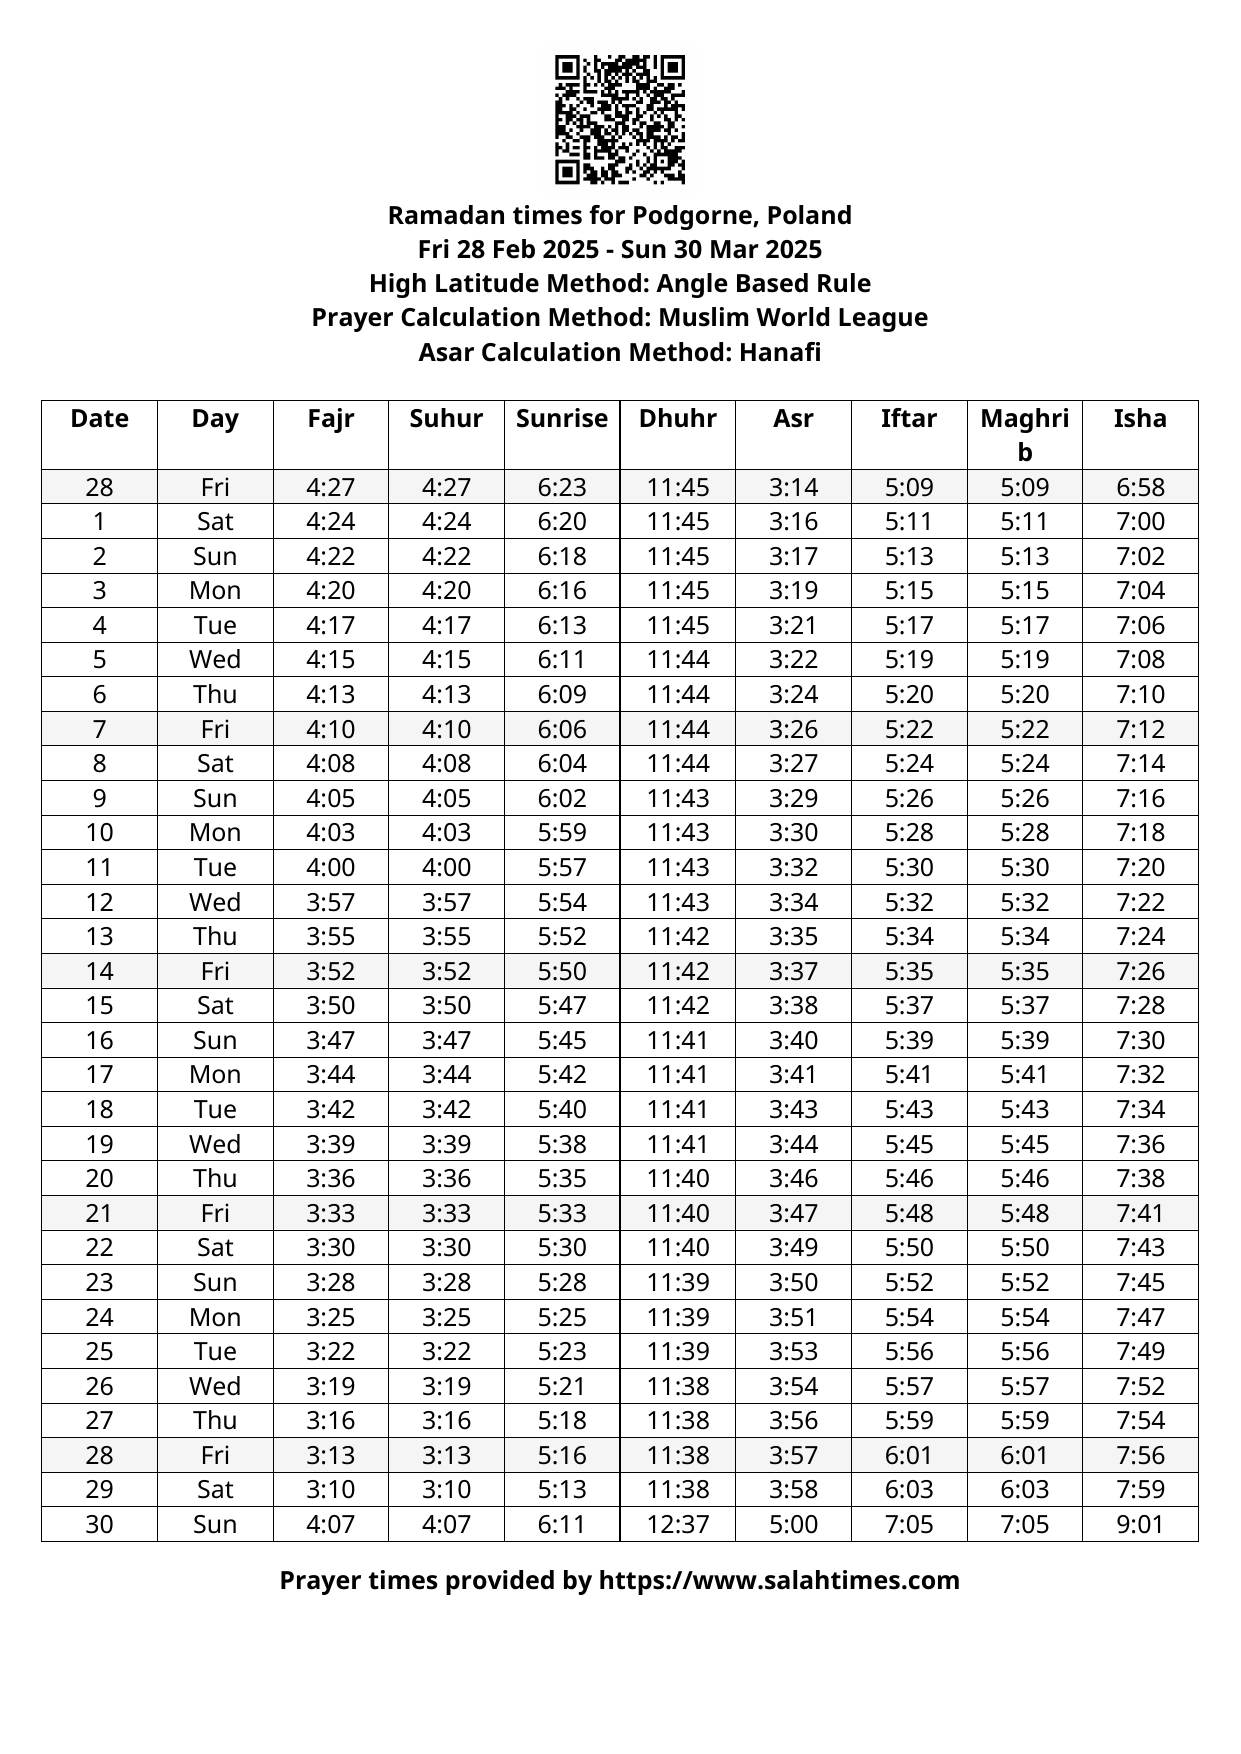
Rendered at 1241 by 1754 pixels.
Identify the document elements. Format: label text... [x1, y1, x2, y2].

table_cell 5:42 [505, 1058, 619, 1091]
table_cell 4:24 [274, 504, 388, 538]
table_cell 4:05 [274, 781, 388, 814]
table_cell 3:47 [274, 1023, 388, 1057]
table_cell Sun [158, 1265, 273, 1299]
table_cell 5:59 [505, 816, 619, 849]
table_cell 3:19 [736, 574, 851, 607]
table_cell Fri [158, 1196, 273, 1229]
table_cell 4:00 [274, 850, 388, 884]
table_cell 4:10 [274, 712, 388, 745]
table_header Iftar [852, 401, 967, 469]
table_cell 3:50 [389, 989, 504, 1022]
table_cell 5:52 [968, 1265, 1082, 1299]
table_cell 3:42 [389, 1092, 504, 1126]
table_cell 5:46 [852, 1161, 967, 1195]
table_cell 4:15 [274, 643, 388, 676]
table_cell 3:44 [736, 1127, 851, 1160]
table_cell 4:08 [389, 746, 504, 780]
table_cell 5:39 [968, 1023, 1082, 1057]
table_cell 5:48 [852, 1196, 967, 1229]
table_cell 5:45 [852, 1127, 967, 1160]
table_cell 3:38 [736, 989, 851, 1022]
table_cell 7:43 [1083, 1231, 1198, 1264]
table_cell 5:32 [968, 885, 1082, 918]
table_cell 6:18 [505, 539, 619, 572]
text Prayer Calculation Method: Muslim World League [42, 300, 1198, 334]
table_cell 3:50 [274, 989, 388, 1022]
table_cell 5:18 [505, 1404, 619, 1437]
table_cell 19 [42, 1127, 157, 1160]
table_cell 25 [42, 1334, 157, 1368]
table_cell 4:03 [389, 816, 504, 849]
table_cell 3:24 [736, 677, 851, 711]
table_cell 5:19 [852, 643, 967, 676]
table_cell 11:44 [621, 677, 735, 711]
table_cell 6:13 [505, 608, 619, 642]
table_cell 7:41 [1083, 1196, 1198, 1229]
table_cell Fri [158, 954, 273, 987]
table_cell 5:15 [852, 574, 967, 607]
table_cell 5:56 [968, 1334, 1082, 1368]
table_cell 5 [42, 643, 157, 676]
table_cell 3:19 [389, 1369, 504, 1402]
table_cell 5:35 [968, 954, 1082, 987]
table_cell 5:30 [968, 850, 1082, 884]
table_cell 3:16 [389, 1404, 504, 1437]
table_cell 26 [42, 1369, 157, 1402]
table_cell 2 [42, 539, 157, 572]
table_cell 3:28 [274, 1265, 388, 1299]
table_cell 5:13 [852, 539, 967, 572]
table_cell 5:30 [852, 850, 967, 884]
table_cell 3:37 [736, 954, 851, 987]
table_cell 5:43 [968, 1092, 1082, 1126]
table_cell 7:26 [1083, 954, 1198, 987]
table_cell 5:17 [968, 608, 1082, 642]
table_cell 3:41 [736, 1058, 851, 1091]
table_header Suhur [389, 401, 504, 469]
table_cell 5:43 [852, 1092, 967, 1126]
text Fri 28 Feb 2025 - Sun 30 Mar 2025 [42, 232, 1198, 266]
table_cell 5:20 [852, 677, 967, 711]
table_cell 3:29 [736, 781, 851, 814]
table_cell 5:57 [505, 850, 619, 884]
table_cell 4:03 [274, 816, 388, 849]
table_cell 7:05 [968, 1507, 1082, 1541]
table_cell 7:34 [1083, 1092, 1198, 1126]
table_cell 6:04 [505, 746, 619, 780]
table_cell 7:54 [1083, 1404, 1198, 1437]
table_cell 11:45 [621, 504, 735, 538]
table_cell 3:46 [736, 1161, 851, 1195]
table_cell 7:20 [1083, 850, 1198, 884]
table_cell 7:52 [1083, 1369, 1198, 1402]
table_cell Mon [158, 1300, 273, 1333]
table_cell Tue [158, 608, 273, 642]
table_cell 1 [42, 504, 157, 538]
table_cell 5:15 [968, 574, 1082, 607]
table_cell 4:24 [389, 504, 504, 538]
table_cell 5:45 [968, 1127, 1082, 1160]
table_cell 5:56 [852, 1334, 967, 1368]
table_cell Wed [158, 885, 273, 918]
table_cell Fri [158, 1438, 273, 1472]
table_header Date [42, 401, 157, 469]
table_cell 7:24 [1083, 919, 1198, 953]
table_cell 7:22 [1083, 885, 1198, 918]
table_cell 18 [42, 1092, 157, 1126]
table_cell 5:50 [968, 1231, 1082, 1264]
table_cell 7:47 [1083, 1300, 1198, 1333]
table_cell 5:26 [968, 781, 1082, 814]
table_cell 11:43 [621, 850, 735, 884]
table_cell 11:40 [621, 1231, 735, 1264]
table_cell 7:05 [852, 1507, 967, 1541]
table_cell 4:15 [389, 643, 504, 676]
table_cell 11:45 [621, 574, 735, 607]
table_cell 5:11 [852, 504, 967, 538]
table_cell 5:24 [968, 746, 1082, 780]
table_header Maghrib [968, 401, 1082, 469]
table_cell 5:52 [852, 1265, 967, 1299]
table_cell 5:45 [505, 1023, 619, 1057]
table_cell 6:11 [505, 1507, 619, 1541]
table_cell 7:45 [1083, 1265, 1198, 1299]
table_cell 5:16 [505, 1438, 619, 1472]
table_cell 4:00 [389, 850, 504, 884]
table_cell 7:00 [1083, 504, 1198, 538]
table_cell 4:13 [274, 677, 388, 711]
table_cell 5:22 [852, 712, 967, 745]
table_cell Tue [158, 850, 273, 884]
table_cell 4:27 [389, 470, 504, 503]
table_cell 29 [42, 1473, 157, 1506]
table_cell 3:40 [736, 1023, 851, 1057]
table_cell 11:39 [621, 1334, 735, 1368]
table_cell 3:33 [389, 1196, 504, 1229]
table_cell 7:08 [1083, 643, 1198, 676]
table_cell Fri [158, 712, 273, 745]
table_cell 7:36 [1083, 1127, 1198, 1160]
table_cell 4:22 [274, 539, 388, 572]
table_cell 22 [42, 1231, 157, 1264]
table_cell 24 [42, 1300, 157, 1333]
table_cell 3:57 [736, 1438, 851, 1472]
table_cell 3:22 [274, 1334, 388, 1368]
table_cell 3:57 [389, 885, 504, 918]
table_cell Sun [158, 1023, 273, 1057]
table_cell 7:10 [1083, 677, 1198, 711]
table_cell 23 [42, 1265, 157, 1299]
table_cell 11:40 [621, 1161, 735, 1195]
table_cell 5:28 [852, 816, 967, 849]
table_cell 11:38 [621, 1404, 735, 1437]
table_cell Fri [158, 470, 273, 503]
table_cell 3:17 [736, 539, 851, 572]
table_cell 3:44 [274, 1058, 388, 1091]
table_cell 5:34 [968, 919, 1082, 953]
table_cell 3:19 [274, 1369, 388, 1402]
table_cell 5:28 [505, 1265, 619, 1299]
table_cell 6:03 [968, 1473, 1082, 1506]
table_cell 11:43 [621, 885, 735, 918]
table_cell 4:20 [389, 574, 504, 607]
table_cell 5:57 [968, 1369, 1082, 1402]
table_cell 15 [42, 989, 157, 1022]
table_cell 6:11 [505, 643, 619, 676]
table_cell Sun [158, 781, 273, 814]
table_cell 3:21 [736, 608, 851, 642]
table_header Isha [1083, 401, 1198, 469]
table_cell 6:01 [852, 1438, 967, 1472]
table_cell 11:41 [621, 1092, 735, 1126]
table_cell 3:30 [736, 816, 851, 849]
table_cell 11:42 [621, 919, 735, 953]
text Ramadan times for Podgorne, Poland [42, 198, 1198, 232]
table_cell 11:40 [621, 1196, 735, 1229]
table_cell 5:19 [968, 643, 1082, 676]
table_cell 3:33 [274, 1196, 388, 1229]
table_cell 6:06 [505, 712, 619, 745]
table_cell Sun [158, 539, 273, 572]
table_cell 11:45 [621, 470, 735, 503]
table_cell 4:13 [389, 677, 504, 711]
table_cell Thu [158, 677, 273, 711]
table_cell 7:04 [1083, 574, 1198, 607]
table_cell 21 [42, 1196, 157, 1229]
text Asar Calculation Method: Hanafi [42, 334, 1198, 368]
table_cell 5:21 [505, 1369, 619, 1402]
table_cell 5:32 [852, 885, 967, 918]
table_cell 4:07 [389, 1507, 504, 1541]
table_cell 5:13 [968, 539, 1082, 572]
table_cell 3:26 [736, 712, 851, 745]
table_cell 3:51 [736, 1300, 851, 1333]
table_cell Sat [158, 1473, 273, 1506]
table_header Asr [736, 401, 851, 469]
table_cell 13 [42, 919, 157, 953]
table_cell 3:39 [389, 1127, 504, 1160]
table_cell 4:27 [274, 470, 388, 503]
table_cell 28 [42, 470, 157, 503]
table_cell 28 [42, 1438, 157, 1472]
table_cell 3:13 [389, 1438, 504, 1472]
table_cell 5:57 [852, 1369, 967, 1402]
table_cell 5:22 [968, 712, 1082, 745]
table_cell 7:49 [1083, 1334, 1198, 1368]
table_cell 3:36 [274, 1161, 388, 1195]
table_cell 3:13 [274, 1438, 388, 1472]
table_cell 11:41 [621, 1058, 735, 1091]
table_cell 3:56 [736, 1404, 851, 1437]
table_cell Sat [158, 746, 273, 780]
table_cell 3:47 [389, 1023, 504, 1057]
table_cell 6 [42, 677, 157, 711]
table_cell 6:16 [505, 574, 619, 607]
table_cell 12:37 [621, 1507, 735, 1541]
table_cell 6:23 [505, 470, 619, 503]
table_cell 6:20 [505, 504, 619, 538]
table_header Fajr [274, 401, 388, 469]
table_cell 7:06 [1083, 608, 1198, 642]
table_cell 3:28 [389, 1265, 504, 1299]
table_cell 4:10 [389, 712, 504, 745]
table_cell 5:41 [852, 1058, 967, 1091]
table_cell 3:16 [274, 1404, 388, 1437]
table_cell 3:55 [274, 919, 388, 953]
table_cell 6:02 [505, 781, 619, 814]
table_cell Thu [158, 1404, 273, 1437]
table_cell 11:45 [621, 539, 735, 572]
table_cell 5:37 [968, 989, 1082, 1022]
table_cell 3:14 [736, 470, 851, 503]
table_cell 3:39 [274, 1127, 388, 1160]
table_cell 3:50 [736, 1265, 851, 1299]
table_cell 11:45 [621, 608, 735, 642]
table_cell 11:43 [621, 781, 735, 814]
table_cell 7:16 [1083, 781, 1198, 814]
table_cell 4:22 [389, 539, 504, 572]
table_cell 7:56 [1083, 1438, 1198, 1472]
table_cell 6:01 [968, 1438, 1082, 1472]
table_cell 5:13 [505, 1473, 619, 1506]
table_cell 3:53 [736, 1334, 851, 1368]
table_cell 4:17 [274, 608, 388, 642]
table_cell 11:43 [621, 816, 735, 849]
table_cell 5:35 [852, 954, 967, 987]
table_cell 4 [42, 608, 157, 642]
table_cell 7:38 [1083, 1161, 1198, 1195]
table_cell 5:47 [505, 989, 619, 1022]
table_cell 5:48 [968, 1196, 1082, 1229]
table_cell 17 [42, 1058, 157, 1091]
table_cell 7:14 [1083, 746, 1198, 780]
table_cell Tue [158, 1334, 273, 1368]
table_cell 5:11 [968, 504, 1082, 538]
table_header Day [158, 401, 273, 469]
table_cell 3:54 [736, 1369, 851, 1402]
table_cell 7:59 [1083, 1473, 1198, 1506]
table_cell 7 [42, 712, 157, 745]
table_cell 3:34 [736, 885, 851, 918]
table_cell 4:20 [274, 574, 388, 607]
table_cell 5:09 [968, 470, 1082, 503]
table_cell 6:58 [1083, 470, 1198, 503]
table_cell 5:24 [852, 746, 967, 780]
table_cell 11:41 [621, 1127, 735, 1160]
table_cell Wed [158, 1369, 273, 1402]
table_cell 11:44 [621, 746, 735, 780]
table_cell 11:41 [621, 1023, 735, 1057]
table_cell 5:00 [736, 1507, 851, 1541]
table_cell 3:58 [736, 1473, 851, 1506]
table_cell 3:44 [389, 1058, 504, 1091]
table_cell 5:28 [968, 816, 1082, 849]
table_cell 16 [42, 1023, 157, 1057]
text High Latitude Method: Angle Based Rule [42, 266, 1198, 300]
picture [542, 41, 699, 198]
table_cell 4:07 [274, 1507, 388, 1541]
table_cell Sat [158, 989, 273, 1022]
table_cell 5:26 [852, 781, 967, 814]
table_cell 7:30 [1083, 1023, 1198, 1057]
table_cell 5:54 [505, 885, 619, 918]
table_cell Mon [158, 816, 273, 849]
table_cell 3:25 [274, 1300, 388, 1333]
table_cell 3 [42, 574, 157, 607]
table_cell 5:59 [852, 1404, 967, 1437]
table_cell 11 [42, 850, 157, 884]
table_cell 3:52 [274, 954, 388, 987]
table_cell Thu [158, 919, 273, 953]
table_cell 11:42 [621, 989, 735, 1022]
table_cell 5:09 [852, 470, 967, 503]
table_cell 5:50 [852, 1231, 967, 1264]
table_cell 10 [42, 816, 157, 849]
table_cell 5:20 [968, 677, 1082, 711]
table_cell 3:25 [389, 1300, 504, 1333]
table_cell 3:16 [736, 504, 851, 538]
table_cell 11:38 [621, 1369, 735, 1402]
table_cell 3:10 [274, 1473, 388, 1506]
table_cell 11:39 [621, 1265, 735, 1299]
table_cell 8 [42, 746, 157, 780]
table_cell 3:43 [736, 1092, 851, 1126]
table_cell 3:10 [389, 1473, 504, 1506]
table_cell 7:02 [1083, 539, 1198, 572]
table_cell 7:12 [1083, 712, 1198, 745]
table_cell 5:39 [852, 1023, 967, 1057]
table_cell 3:36 [389, 1161, 504, 1195]
table_cell 5:59 [968, 1404, 1082, 1437]
table_header Dhuhr [621, 401, 735, 469]
table_cell 11:44 [621, 712, 735, 745]
table_cell 5:37 [852, 989, 967, 1022]
table_cell 3:27 [736, 746, 851, 780]
table_cell 11:39 [621, 1300, 735, 1333]
table_cell 27 [42, 1404, 157, 1437]
table_cell Sun [158, 1507, 273, 1541]
table_cell 3:52 [389, 954, 504, 987]
text Prayer times provided by https://www.salahtimes.com [42, 1563, 1198, 1597]
table_cell 5:34 [852, 919, 967, 953]
table_cell Tue [158, 1092, 273, 1126]
table_cell 3:55 [389, 919, 504, 953]
table_cell 5:30 [505, 1231, 619, 1264]
table_cell 7:28 [1083, 989, 1198, 1022]
table_cell 5:17 [852, 608, 967, 642]
table_cell 3:42 [274, 1092, 388, 1126]
table_cell Mon [158, 574, 273, 607]
table_cell 5:35 [505, 1161, 619, 1195]
table_cell 5:33 [505, 1196, 619, 1229]
table_cell 3:35 [736, 919, 851, 953]
table_cell 30 [42, 1507, 157, 1541]
table_cell 5:54 [968, 1300, 1082, 1333]
table_cell 12 [42, 885, 157, 918]
table_cell Wed [158, 1127, 273, 1160]
table_cell 3:57 [274, 885, 388, 918]
table_cell 5:52 [505, 919, 619, 953]
table_cell 5:38 [505, 1127, 619, 1160]
table_cell 5:54 [852, 1300, 967, 1333]
table_cell 4:17 [389, 608, 504, 642]
table_cell 6:09 [505, 677, 619, 711]
table_cell Thu [158, 1161, 273, 1195]
table_cell 5:25 [505, 1300, 619, 1333]
table_cell 14 [42, 954, 157, 987]
table_cell 11:42 [621, 954, 735, 987]
table_cell 7:18 [1083, 816, 1198, 849]
table_cell 3:22 [736, 643, 851, 676]
table_cell Mon [158, 1058, 273, 1091]
table_cell 9 [42, 781, 157, 814]
table_cell 11:38 [621, 1438, 735, 1472]
table_cell 5:23 [505, 1334, 619, 1368]
table_header Sunrise [505, 401, 619, 469]
table_cell 5:41 [968, 1058, 1082, 1091]
table_cell 3:49 [736, 1231, 851, 1264]
table_cell Sat [158, 504, 273, 538]
table_cell 3:30 [274, 1231, 388, 1264]
table_cell Sat [158, 1231, 273, 1264]
table_cell 3:47 [736, 1196, 851, 1229]
table_cell 11:44 [621, 643, 735, 676]
table_cell 6:03 [852, 1473, 967, 1506]
table_cell 7:32 [1083, 1058, 1198, 1091]
table_cell Wed [158, 643, 273, 676]
table_cell 5:46 [968, 1161, 1082, 1195]
table_cell 9:01 [1083, 1507, 1198, 1541]
table_cell 4:08 [274, 746, 388, 780]
table_cell 3:30 [389, 1231, 504, 1264]
table_cell 11:38 [621, 1473, 735, 1506]
table_cell 5:50 [505, 954, 619, 987]
table_cell 20 [42, 1161, 157, 1195]
table_cell 5:40 [505, 1092, 619, 1126]
table_cell 4:05 [389, 781, 504, 814]
table_cell 3:22 [389, 1334, 504, 1368]
table_cell 3:32 [736, 850, 851, 884]
